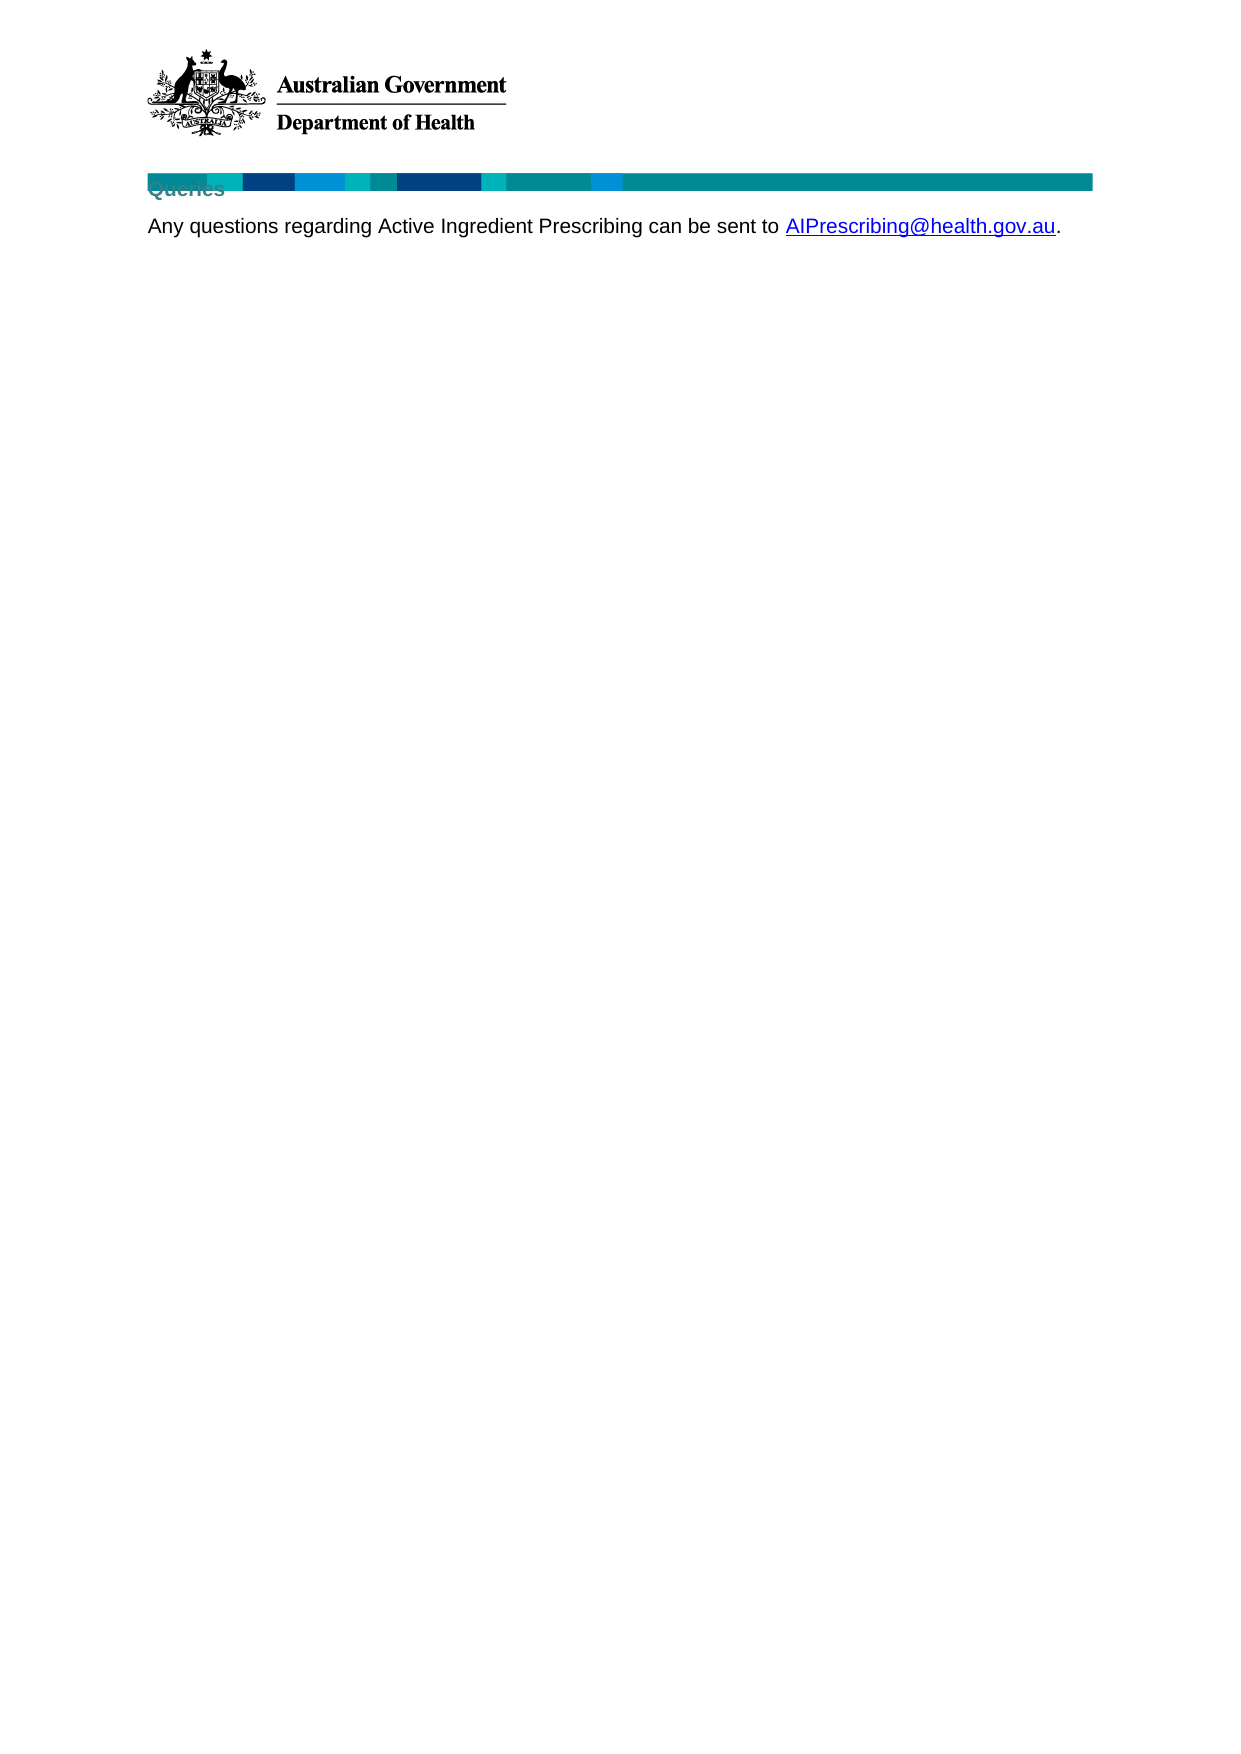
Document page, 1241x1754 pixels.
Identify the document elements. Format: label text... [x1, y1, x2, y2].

subtitle Queries [148, 177, 1092, 201]
text Any questions regarding Active Ingredient Prescribing can be sent to AIPrescribing@health.gov.au. [148, 214, 1092, 238]
picture [147, 36, 1093, 191]
